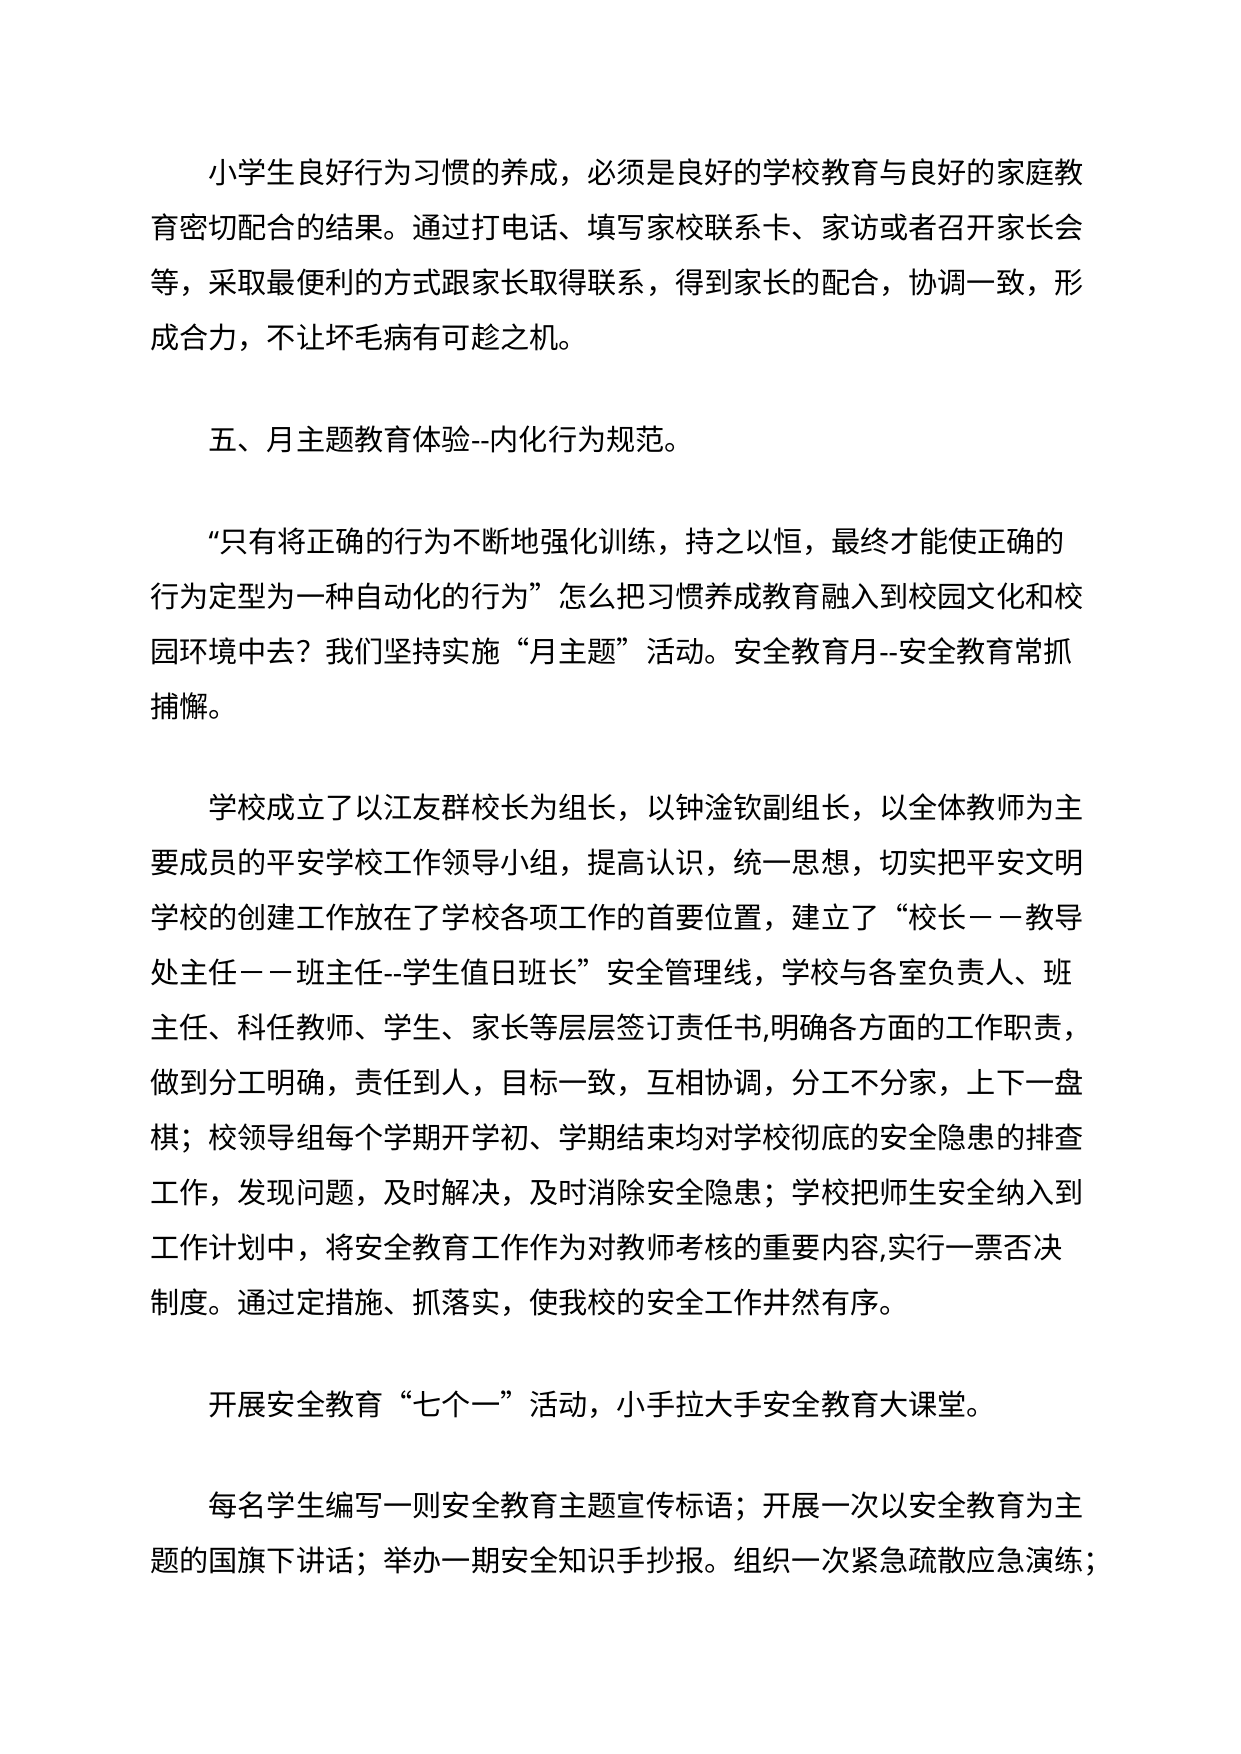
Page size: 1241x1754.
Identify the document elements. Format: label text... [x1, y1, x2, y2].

text “只有将正确的行为不断地强化训练，持之以恒，最终才能使正确的行为定型为一种自动化的行为”怎么把习惯养成教育融入到校园文化和校园环境中去？我们坚持实施“月主题”活动。安全教育月--安全教育常抓捕懈。 [150, 518, 1090, 726]
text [150, 1483, 1090, 1580]
text 小学生良好行为习惯的养成，必须是良好的学校教育与良好的家庭教育密切配合的结果。通过打电话、填写家校联系卡、家访或者召开家长会等，采取最便利的方式跟家长取得联系，得到家长的配合，协调一致，形成合力，不让坏毛病有可趁之机。 [150, 150, 1090, 357]
text 开展安全教育“七个一”活动，小手拉大手安全教育大课堂。 [150, 1381, 1090, 1423]
text 五、月主题教育体验--内化行为规范。 [150, 416, 1090, 459]
text 学校成立了以江友群校长为组长，以钟淦钦副组长，以全体教师为主要成员的平安学校工作领导小组，提高认识，统一思想，切实把平安文明学校的创建工作放在了学校各项工作的首要位置，建立了“校长－－教导处主任－－班主任--学生值日班长”安全管理线，学校与各室负责人、班主任、科任教师、学生、家长等层层签订责任书,明确各方面的工作职责，做到分工明确，责任到人，目标一致，互相协调，分工不分家，上下一盘棋；校领导组每个学期开学初、学期结束均对学校彻底的安全隐患的排查工作，发现问题，及时解决，及时消除安全隐患；学校把师生安全纳入到工作计划中，将安全教育工作作为对教师考核的重要内容,实行一票否决制度。通过定措施、抓落实，使我校的安全工作井然有序。 [150, 785, 1090, 1322]
